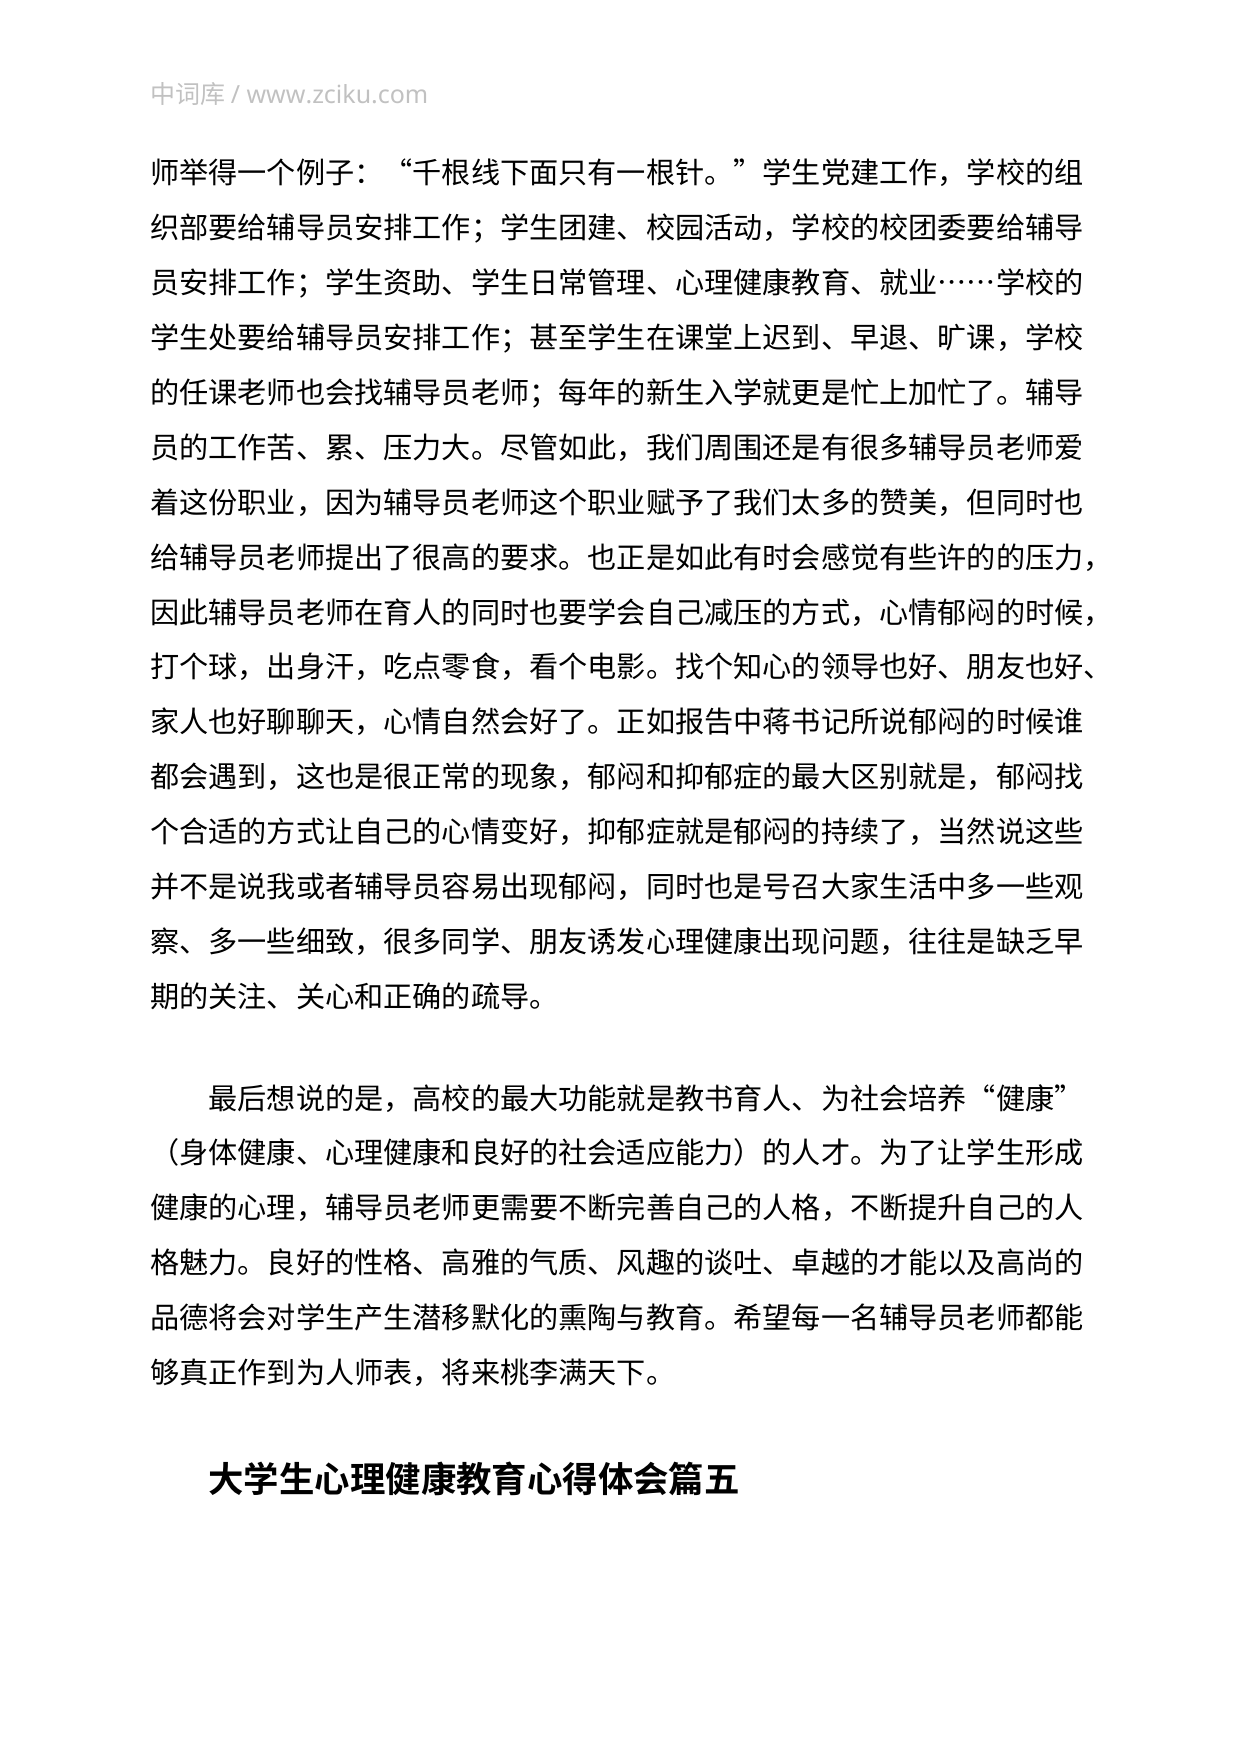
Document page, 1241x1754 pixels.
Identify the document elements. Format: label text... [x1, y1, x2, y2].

text 大学生心理健康教育心得体会篇五 [150, 1451, 1090, 1503]
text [150, 150, 1090, 1016]
text 最后想说的是，高校的最大功能就是教书育人、为社会培养“健康”（身体健康、心理健康和良好的社会适应能力）的人才。为了让学生形成健康的心理，辅导员老师更需要不断完善自己的人格，不断提升自己的人格魅力。良好的性格、高雅的气质、风趣的谈吐、卓越的才能以及高尚的品德将会对学生产生潜移默化的熏陶与教育。希望每一名辅导员老师都能够真正作到为人师表，将来桃李满天下。 [150, 1075, 1090, 1392]
